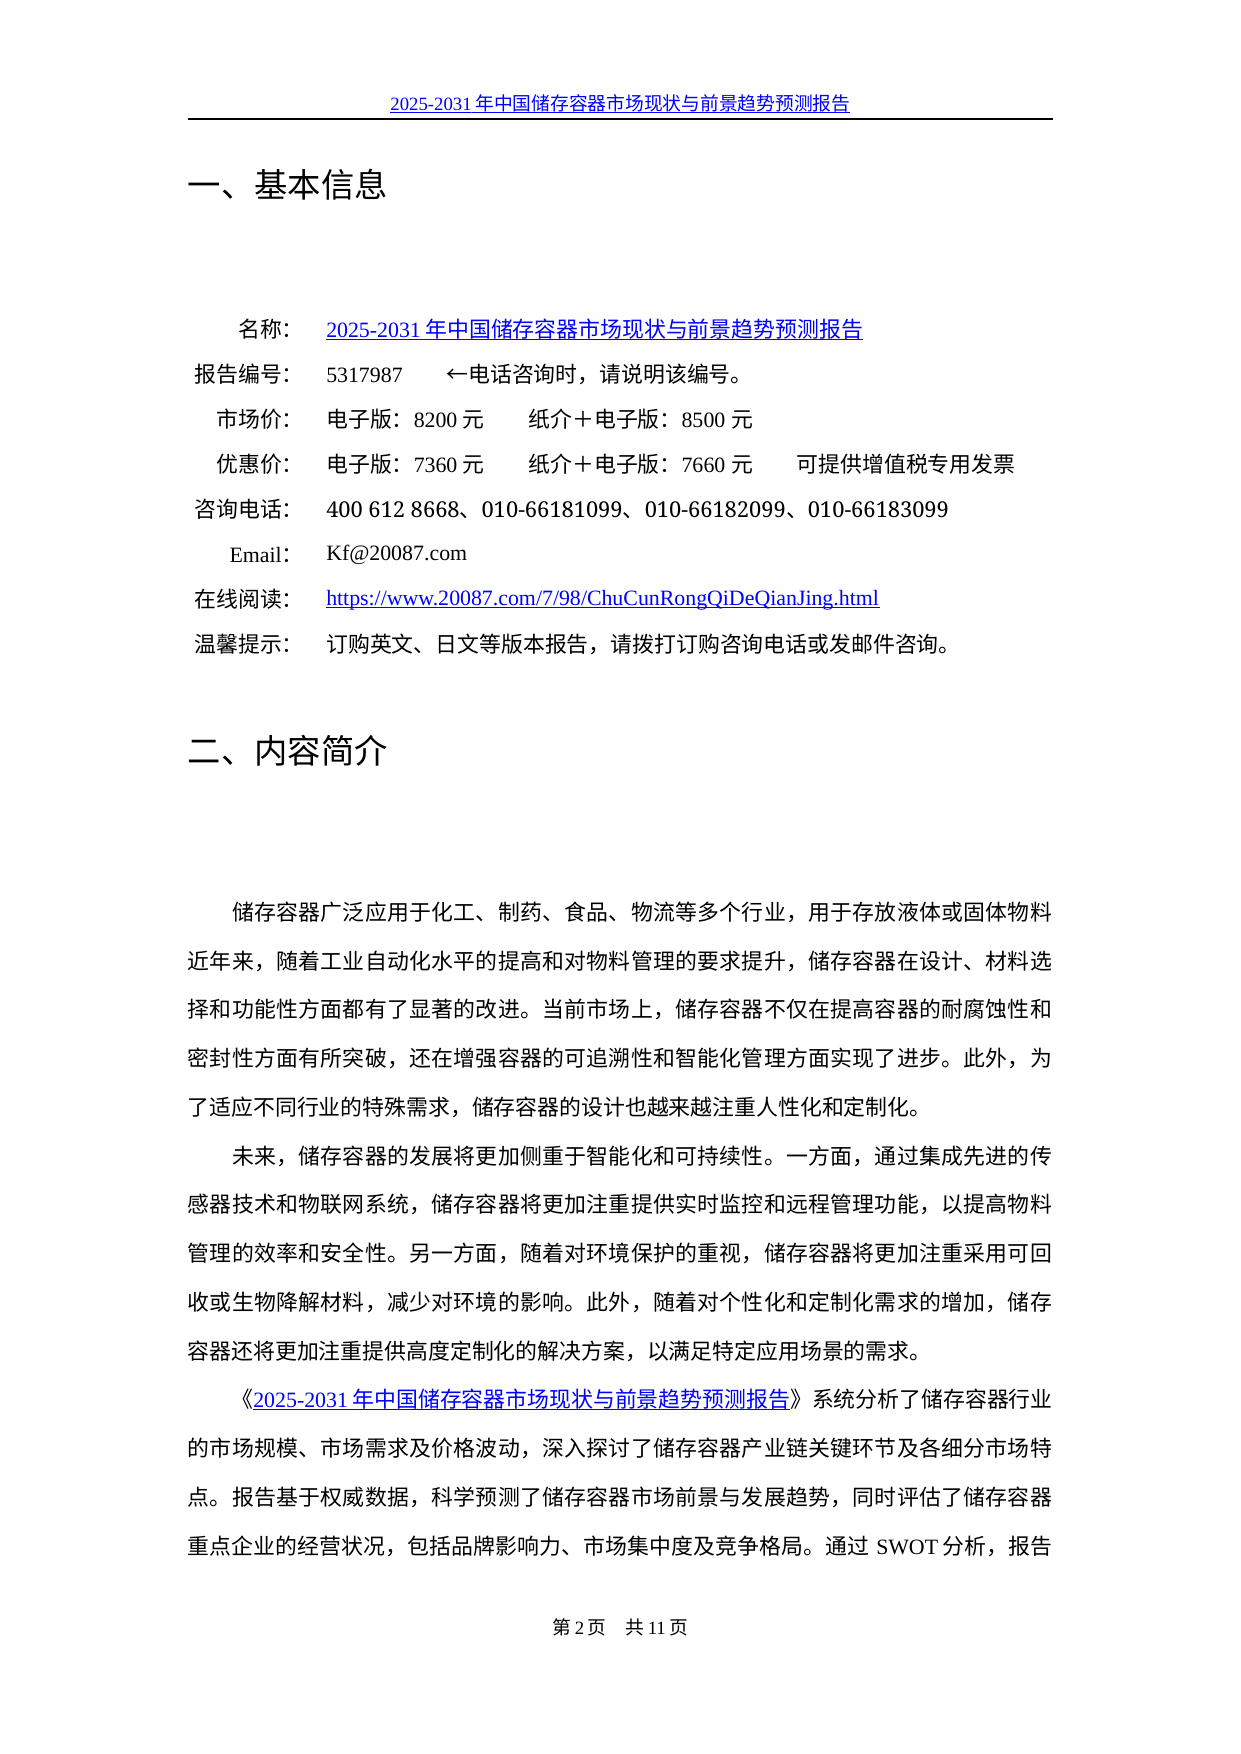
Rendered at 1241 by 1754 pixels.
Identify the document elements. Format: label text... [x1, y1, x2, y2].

table_cell 5317987 ←电话咨询时，请说明该编号。 [315, 357, 1073, 402]
table_cell Kf@20087.com [315, 537, 1073, 582]
table_cell 报告编号： [167, 357, 315, 402]
table_cell 电子版：7360 元 纸介＋电子版：7660 元 可提供增值税专用发票 [315, 447, 1073, 492]
table_cell 优惠价： [167, 447, 315, 492]
table_cell 市场价： [167, 402, 315, 447]
title 一、基本信息 [187, 150, 1053, 215]
table_cell 电子版：8200 元 纸介＋电子版：8500 元 [315, 402, 1073, 447]
title 二、内容简介 [187, 717, 1053, 782]
table_cell 在线阅读： [167, 582, 315, 627]
table_cell Email： [167, 537, 315, 582]
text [187, 894, 1053, 1561]
table_cell 咨询电话： [167, 492, 315, 537]
table_cell 400 612 8668、010-66181099、010-66182099、010-66183099 [315, 492, 1073, 537]
table_cell 订购英文、日文等版本报告，请拨打订购咨询电话或发邮件咨询。 [315, 627, 1073, 672]
table_header 名称： [167, 312, 315, 357]
table_header 2025-2031年中国储存容器市场现状与前景趋势预测报告 [315, 312, 1073, 357]
table_cell [315, 582, 1073, 627]
table_cell 温馨提示： [167, 627, 315, 672]
